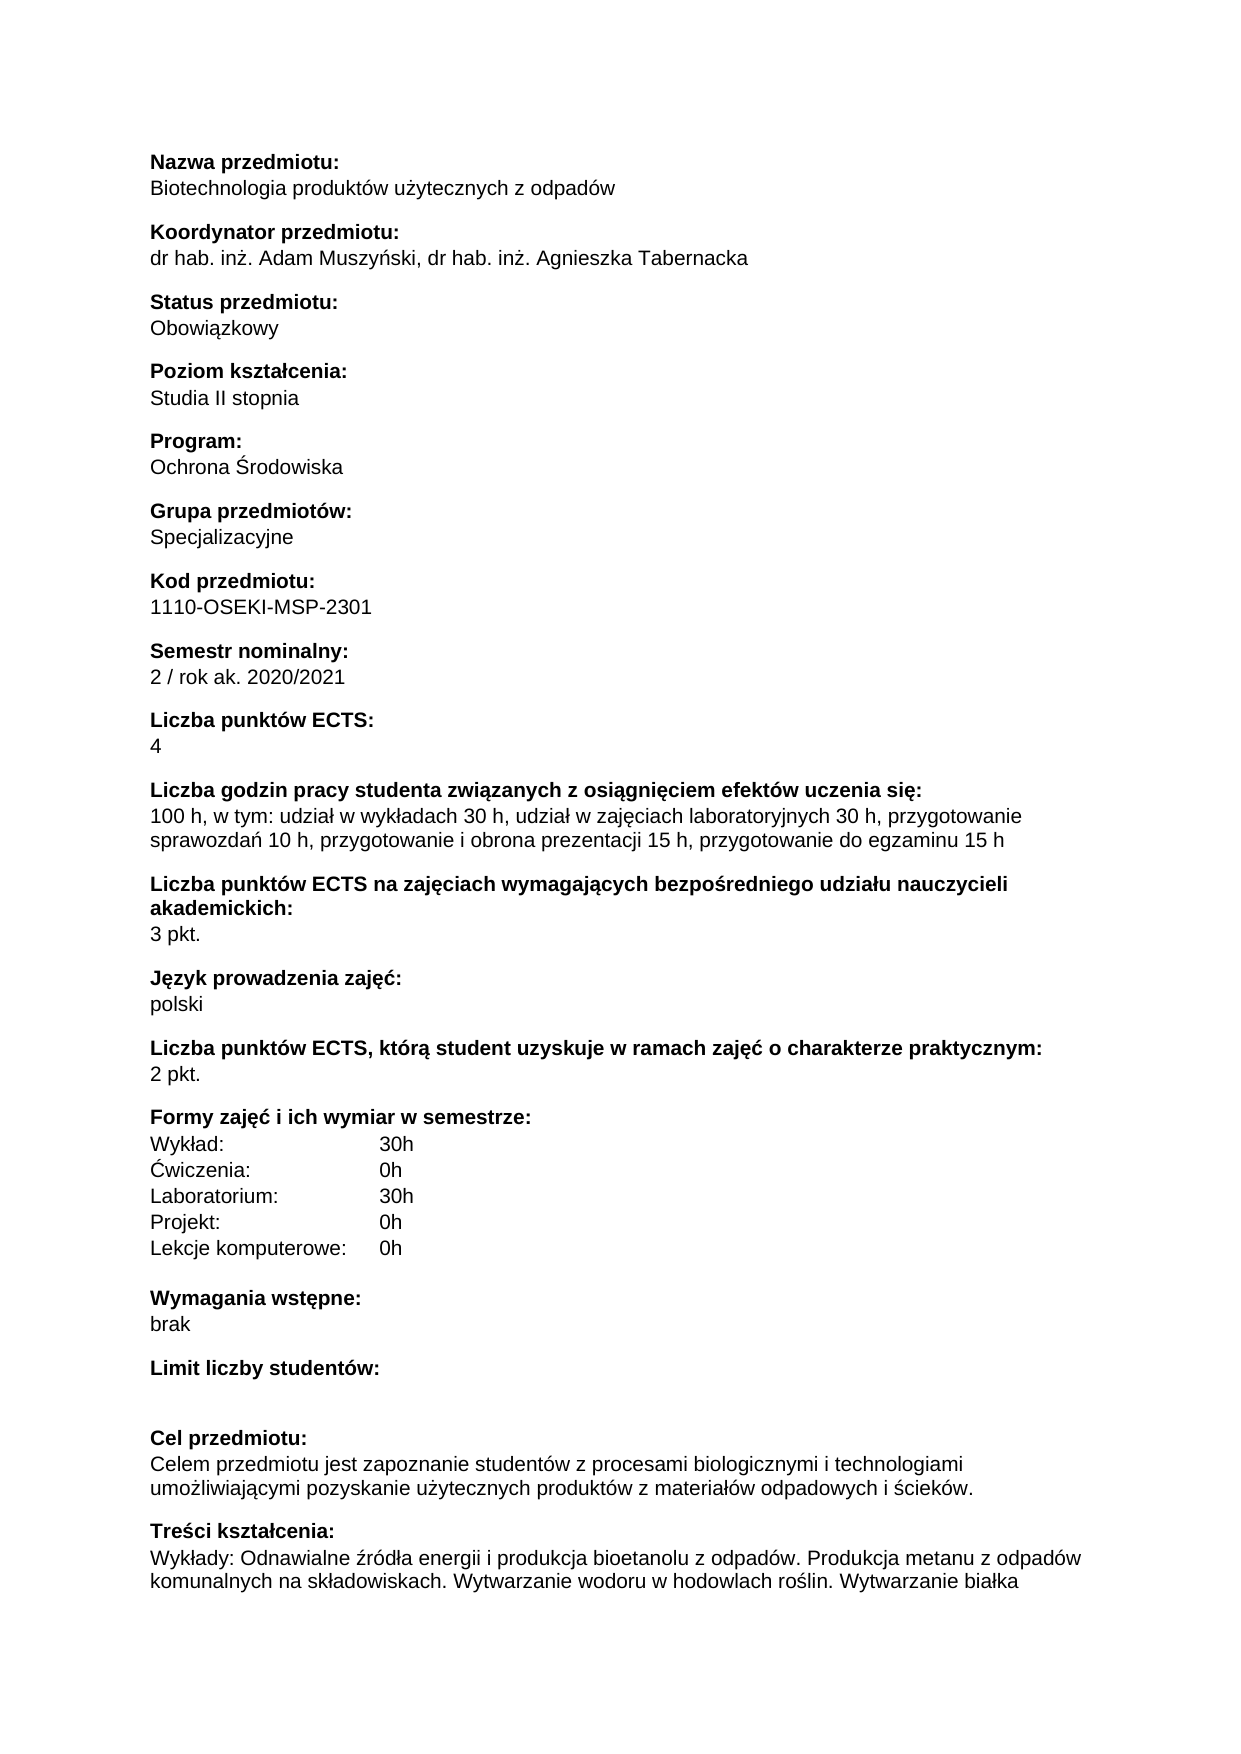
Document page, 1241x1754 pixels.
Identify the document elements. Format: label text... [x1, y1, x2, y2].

text Cel przedmiotu: [150, 1426, 1090, 1449]
table_cell 0h [369, 1156, 597, 1182]
table_cell Projekt: [140, 1210, 367, 1234]
text Ochrona Środowiska [150, 455, 1090, 479]
text Biotechnologia produktów użytecznych z odpadów [150, 176, 1090, 200]
text Program: [150, 429, 1090, 453]
text Specjalizacyjne [150, 525, 1090, 549]
text Formy zajęć i ich wymiar w semestrze: [150, 1105, 1090, 1129]
table_cell 0h [369, 1234, 597, 1260]
text Liczba punktów ECTS na zajęciach wymagających bezpośredniego udziału nauczycieli akademickich: [150, 872, 1090, 920]
text Nazwa przedmiotu: [150, 150, 1090, 174]
text 2 pkt. [150, 1061, 1090, 1085]
table_header 30h [369, 1132, 597, 1156]
text Celem przedmiotu jest zapoznanie studentów z procesami biologicznymi i technologiami umożliwiającymi pozyskanie użytecznych produktów z materiałów odpadowych i ścieków. [150, 1452, 1090, 1499]
text 100 h, w tym: udział w wykładach 30 h, udział w zajęciach laboratoryjnych 30 h, przygotowanie sprawozdań 10 h, przygotowanie i obrona prezentacji 15 h, przygotowanie do egzaminu 15 h [150, 804, 1090, 852]
text Studia II stopnia [150, 385, 1090, 409]
text polski [150, 992, 1090, 1016]
text Obowiązkowy [150, 316, 1090, 339]
text Liczba godzin pracy studenta związanych z osiągnięciem efektów uczenia się: [150, 778, 1090, 802]
text Status przedmiotu: [150, 289, 1090, 313]
table_cell 30h [369, 1182, 597, 1208]
text 3 pkt. [150, 922, 1090, 946]
text Liczba punktów ECTS, którą student uzyskuje w ramach zajęć o charakterze praktycznym: [150, 1035, 1090, 1059]
text Limit liczby studentów: [150, 1356, 1090, 1380]
text Treści kształcenia: [150, 1519, 1090, 1543]
text dr hab. inż. Adam Muszyński, dr hab. inż. Agnieszka Tabernacka [150, 246, 1090, 270]
table_cell Lekcje komputerowe: [140, 1236, 367, 1260]
table_cell Laboratorium: [140, 1184, 367, 1208]
text Wymagania wstępne: [150, 1286, 1090, 1310]
text Język prowadzenia zajęć: [150, 966, 1090, 989]
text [150, 1545, 1090, 1593]
text brak [150, 1312, 1090, 1336]
text Liczba punktów ECTS: [150, 708, 1090, 732]
table_header Wykład: [140, 1132, 367, 1156]
text Semestr nominalny: [150, 638, 1090, 662]
text 4 [150, 734, 1090, 758]
table_cell Ćwiczenia: [140, 1158, 367, 1182]
text Koordynator przedmiotu: [150, 220, 1090, 244]
text 1110-OSEKI-MSP-2301 [150, 595, 1090, 619]
text Kod przedmiotu: [150, 569, 1090, 593]
text 2 / rok ak. 2020/2021 [150, 664, 1090, 688]
text Poziom kształcenia: [150, 359, 1090, 383]
text Grupa przedmiotów: [150, 499, 1090, 523]
table_cell 0h [369, 1208, 597, 1234]
